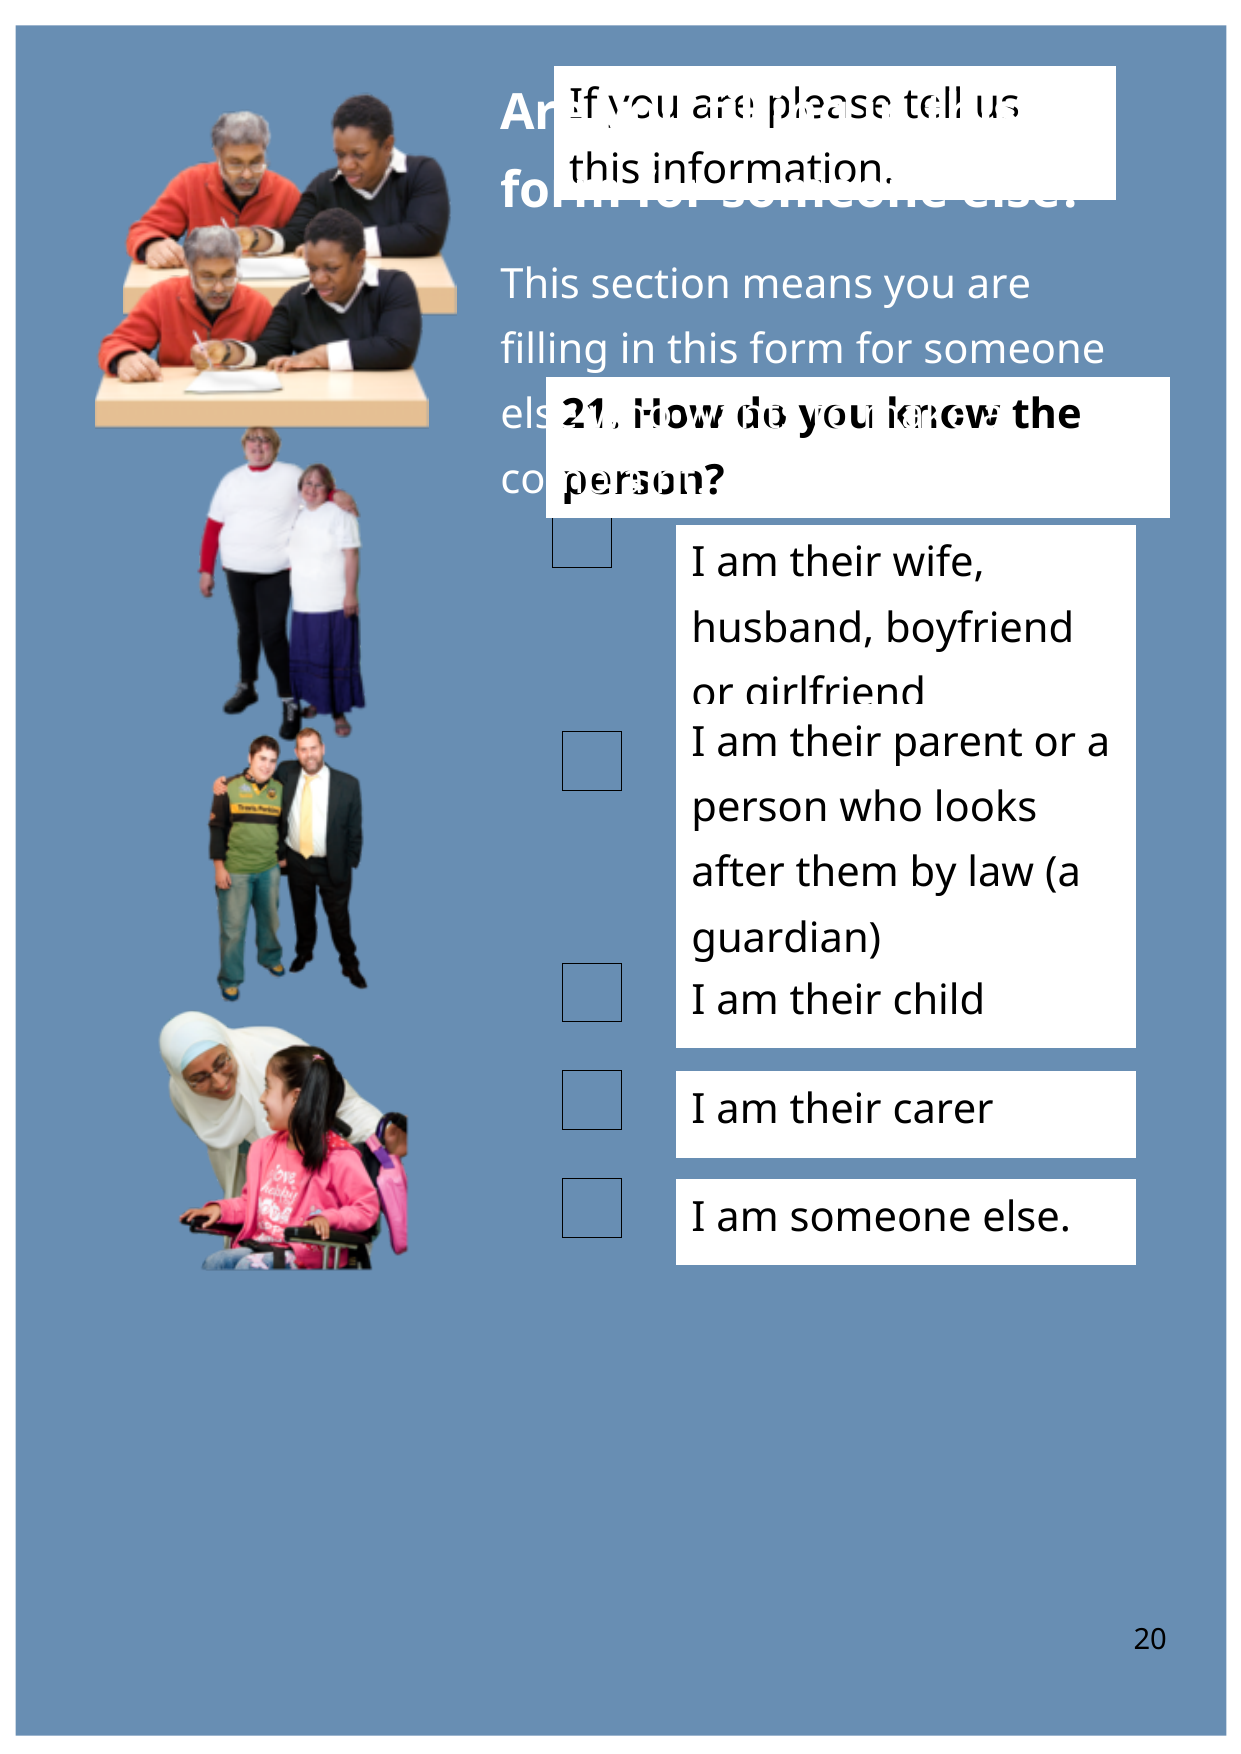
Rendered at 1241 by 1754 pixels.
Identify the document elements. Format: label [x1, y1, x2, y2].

picture [152, 1009, 415, 1272]
picture [95, 37, 457, 1005]
